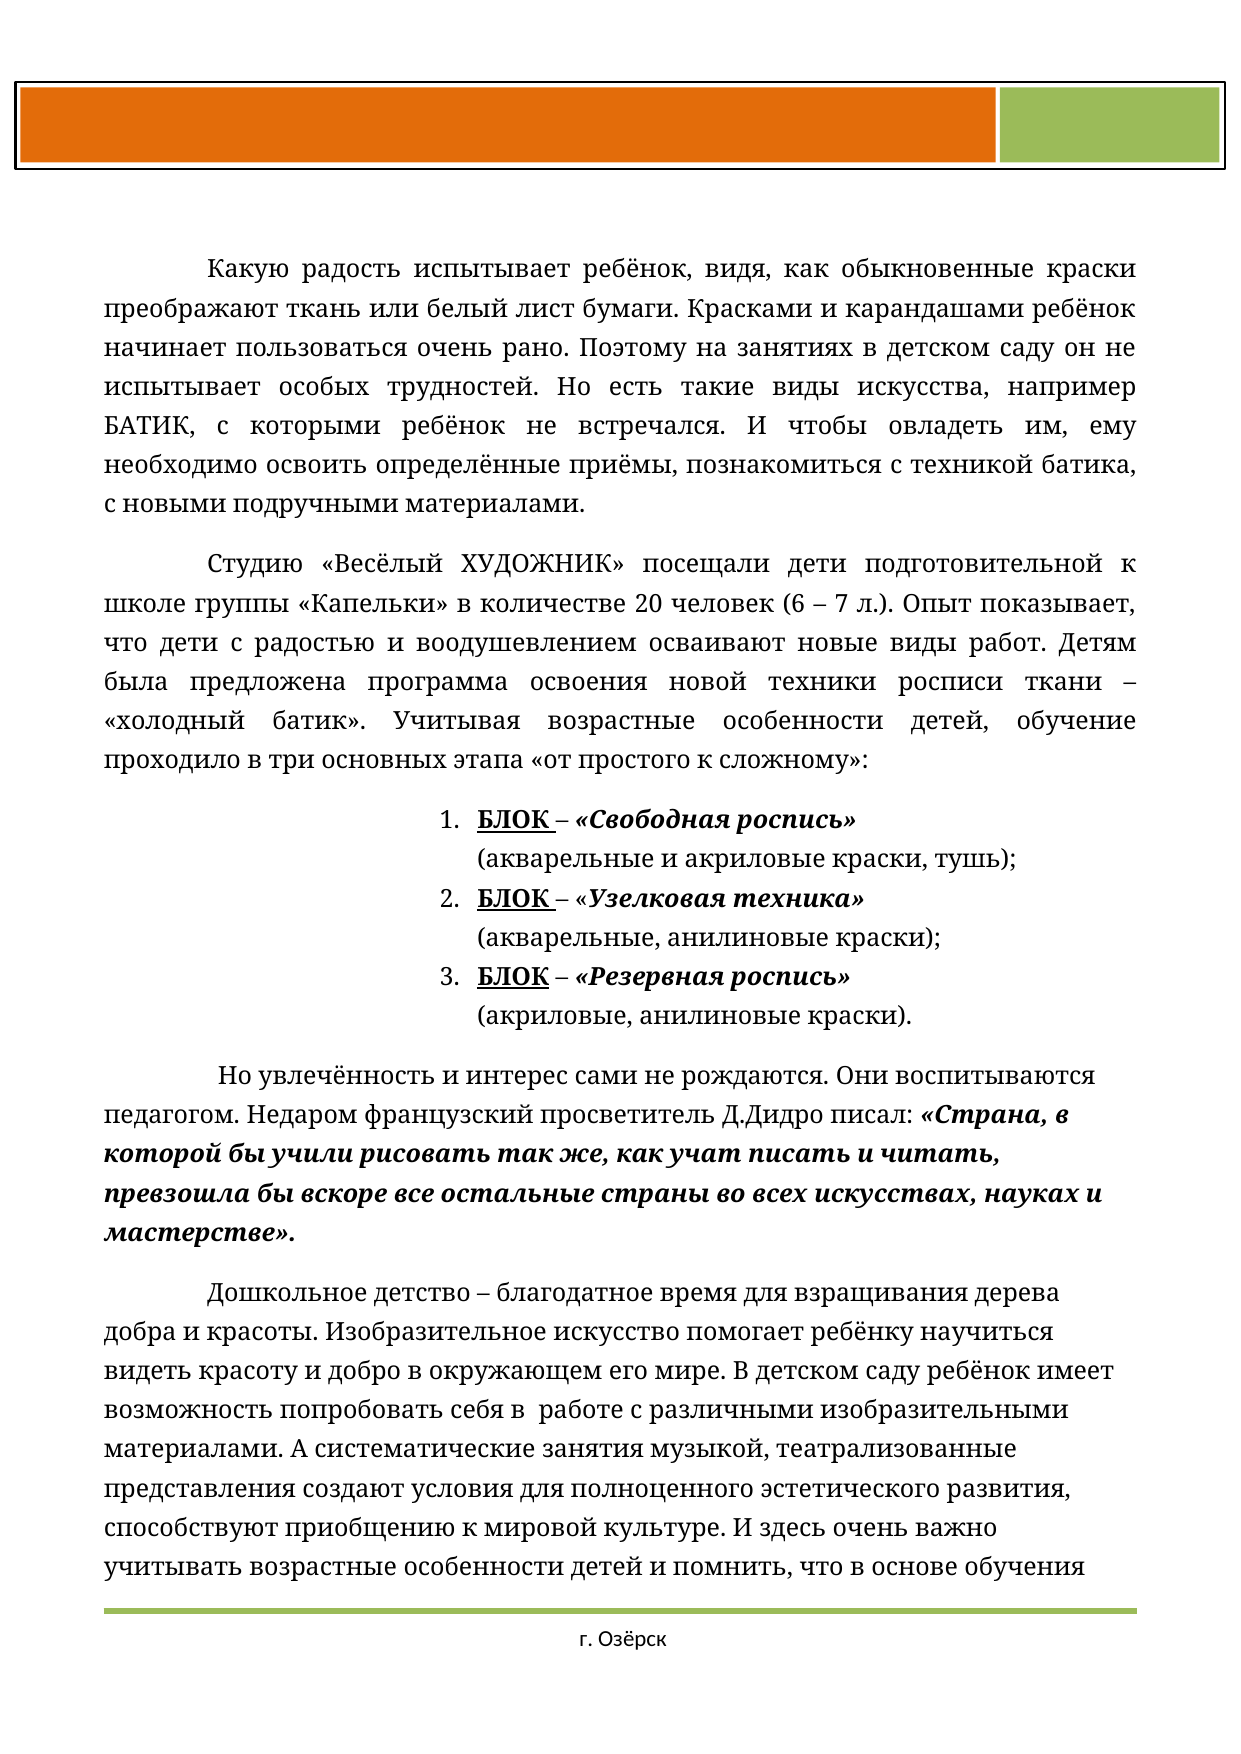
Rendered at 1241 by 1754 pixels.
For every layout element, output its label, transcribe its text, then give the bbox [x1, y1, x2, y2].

list БЛОК – «Резервная роспись» (акриловые, анилиновые краски). [439, 958, 1137, 1032]
list БЛОК – «Свободная роспись» (акварельные и акриловые краски, тушь); [439, 802, 1137, 875]
text Но увлечённость и интерес сами не рождаются. Они воспитываются педагогом. Недаром французский просветитель Д.Дидро писал: «Страна, в которой бы учили рисовать так же, как учат писать и читать, превзошла бы вскоре все остальные страны во всех искусствах, науках и мастерстве». [29, 1058, 1137, 1248]
text Студию «Весёлый ХУДОЖНИК» посещали дети подготовительной к школе группы «Капельки» в количестве 20 человек (6 – 7 л.). Опыт показывает, что дети с радостью и воодушевлением осваивают новые виды работ. Детям была предложена программа освоения новой техники росписи ткани – «холодный батик». Учитывая возрастные особенности детей, обучение проходило в три основных этапа «от простого к сложному»: [103, 546, 1137, 776]
list БЛОК – «Узелковая техника» (акварельные, анилиновые краски); [439, 880, 1137, 953]
text Какую радость испытывает ребёнок, видя, как обыкновенные краски преображают ткань или белый лист бумаги. Красками и карандашами ребёнок начинает пользоваться очень рано. Поэтому на занятиях в детском саду он не испытывает особых трудностей. Но есть такие виды искусства, например БАТИК, с которыми ребёнок не встречался. И чтобы овладеть им, ему необходимо освоить определённые приёмы, познакомиться с техникой батика, с новыми подручными материалами. [103, 251, 1137, 520]
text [103, 1274, 1137, 1583]
